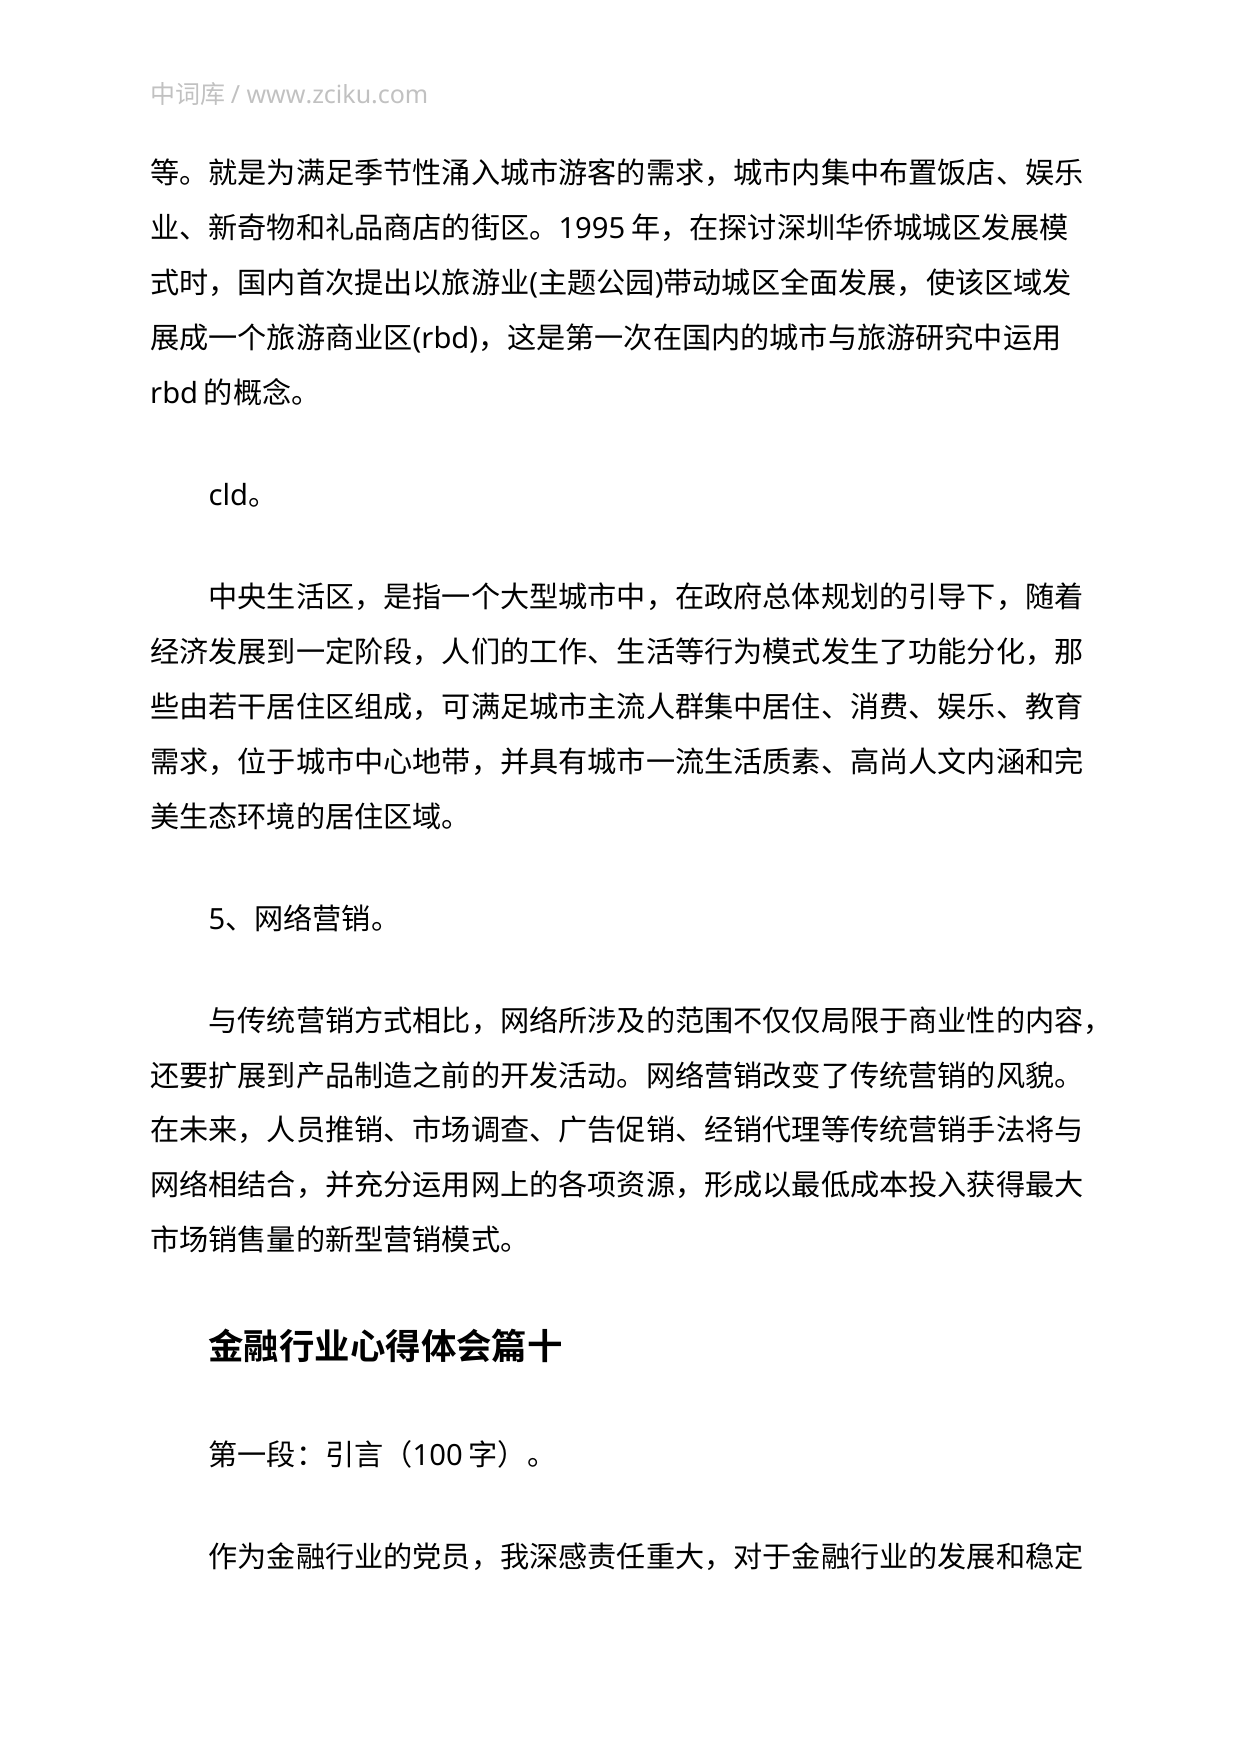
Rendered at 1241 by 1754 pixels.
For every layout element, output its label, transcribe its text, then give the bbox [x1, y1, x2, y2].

text 金融行业心得体会篇十 [150, 1318, 1090, 1370]
text cld。 [150, 472, 1090, 514]
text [150, 150, 1090, 412]
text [150, 1534, 1090, 1576]
text 中央生活区，是指一个大型城市中，在政府总体规划的引导下，随着经济发展到一定阶段，人们的工作、生活等行为模式发生了功能分化，那些由若干居住区组成，可满足城市主流人群集中居住、消费、娱乐、教育需求，位于城市中心地带，并具有城市一流生活质素、高尚人文内涵和完美生态环境的居住区域。 [150, 574, 1090, 836]
text 与传统营销方式相比，网络所涉及的范围不仅仅局限于商业性的内容，还要扩展到产品制造之前的开发活动。网络营销改变了传统营销的风貌。在未来，人员推销、市场调查、广告促销、经销代理等传统营销手法将与网络相结合，并充分运用网上的各项资源，形成以最低成本投入获得最大市场销售量的新型营销模式。 [150, 997, 1090, 1259]
text 5、网络营销。 [150, 895, 1090, 938]
text 第一段：引言（100字）。 [150, 1432, 1090, 1474]
